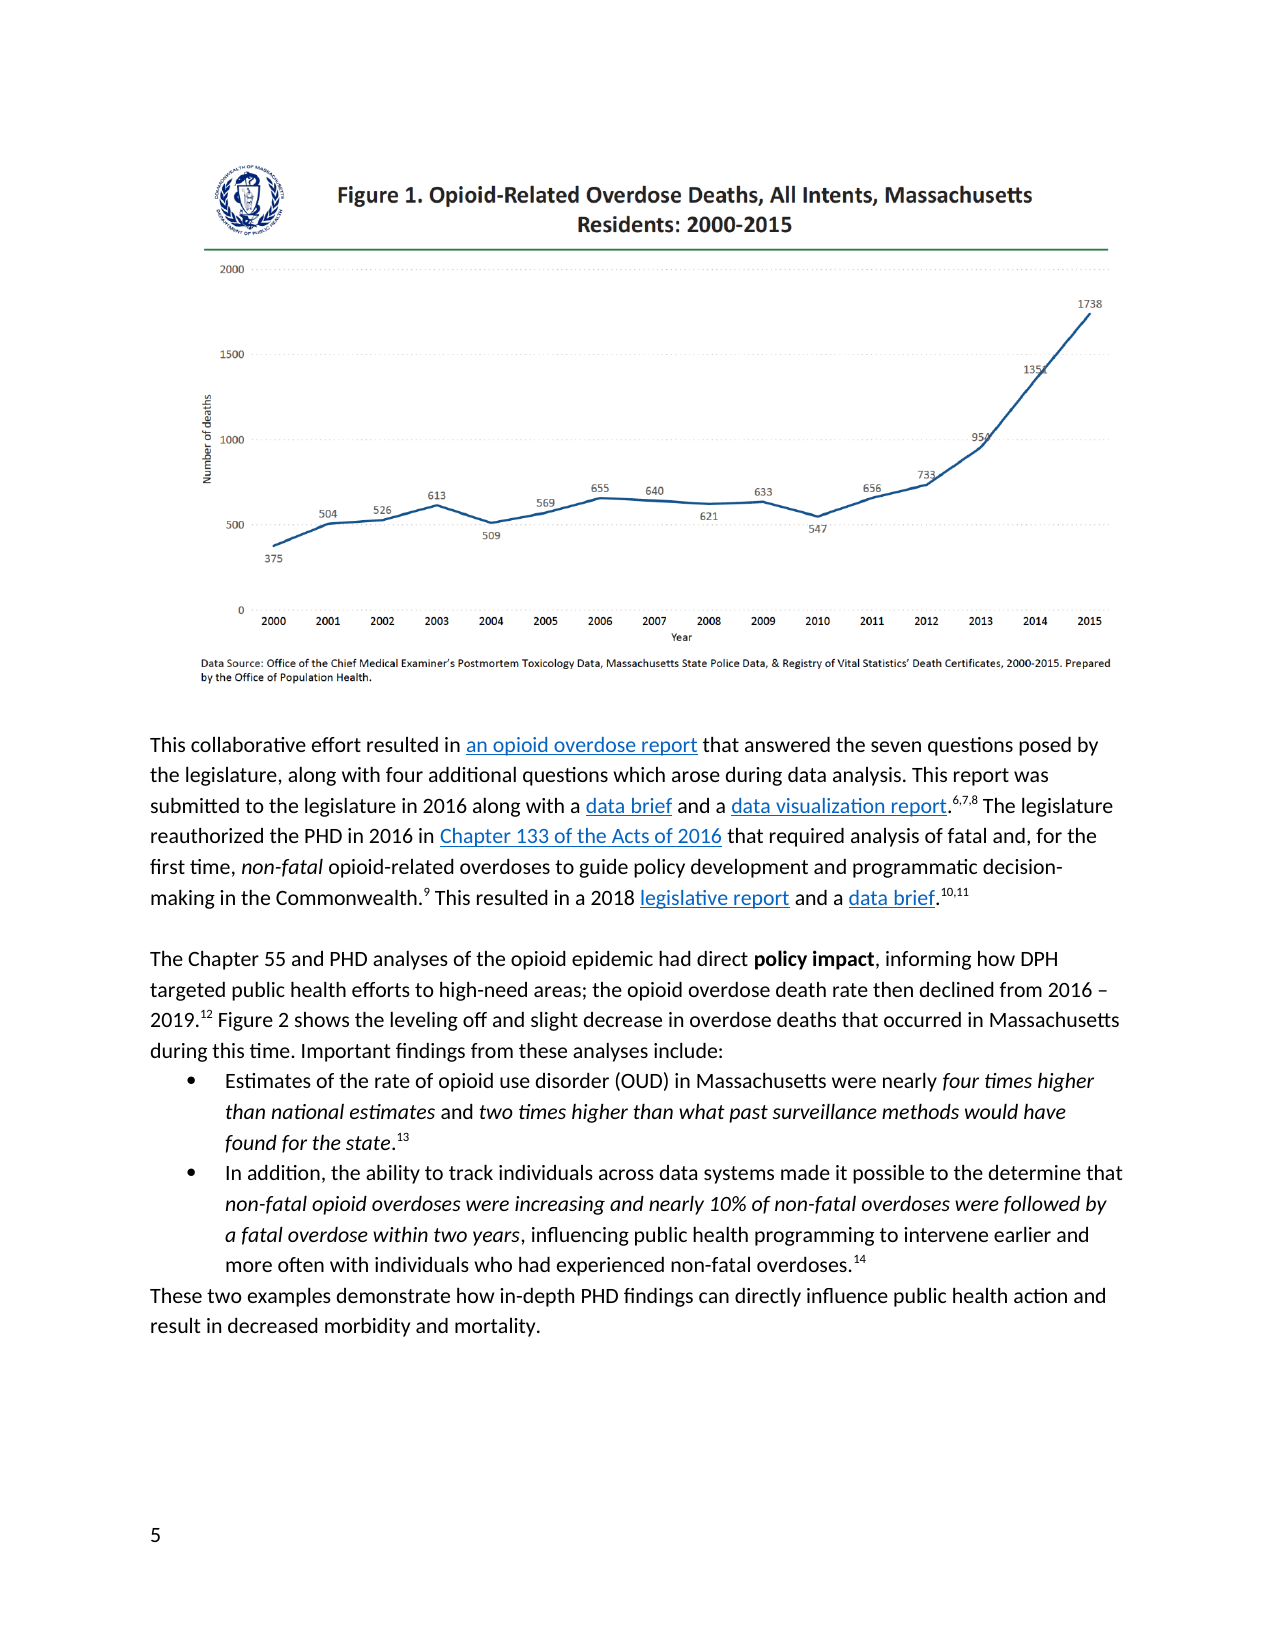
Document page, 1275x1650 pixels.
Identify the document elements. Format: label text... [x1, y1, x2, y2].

list In addition, the ability to track individuals across data systems made it possible to the determine that non-fatal opioid overdoses were increasing and nearly 10% of non-fatal overdoses were followed by a fatal overdose within two years, influencing public health programming to intervene earlier and more often with individuals who had experienced non-fatal overdoses. [187, 1159, 1125, 1278]
text The Chapter 55 and PHD analyses of the opioid epidemic had direct policy impact, informing how DPH targeted public health efforts to high-need areas; the opioid overdose death rate then declined from 2016 – 2019. Figure 2 shows the leveling off and slight decrease in overdose deaths that occurred in Massachusetts during this time. Important findings from these analyses include: [150, 945, 1125, 1064]
picture [150, 150, 1125, 697]
list Estimates of the rate of opioid use disorder (OUD) in Massachusetts were nearly four times higher than national estimates and two times higher than what past surveillance methods would have found for the state. [187, 1068, 1125, 1156]
text These two examples demonstrate how in-depth PHD findings can directly influence public health action and result in decreased morbidity and mortality. [150, 1282, 1125, 1339]
text This collaborative effort resulted in an opioid overdose report that answered the seven questions posed by the legislature, along with four additional questions which arose during data analysis. This report was submitted to the legislature in 2016 along with a data brief and a data visualization report.,, The legislature reauthorized the PHD in 2016 in Chapter 133 of the Acts of 2016 that required analysis of fatal and, for the first time, non-fatal opioid-related overdoses to guide policy development and programmatic decision-making in the Commonwealth. This resulted in a 2018 legislative report and a data brief., [150, 731, 1125, 911]
